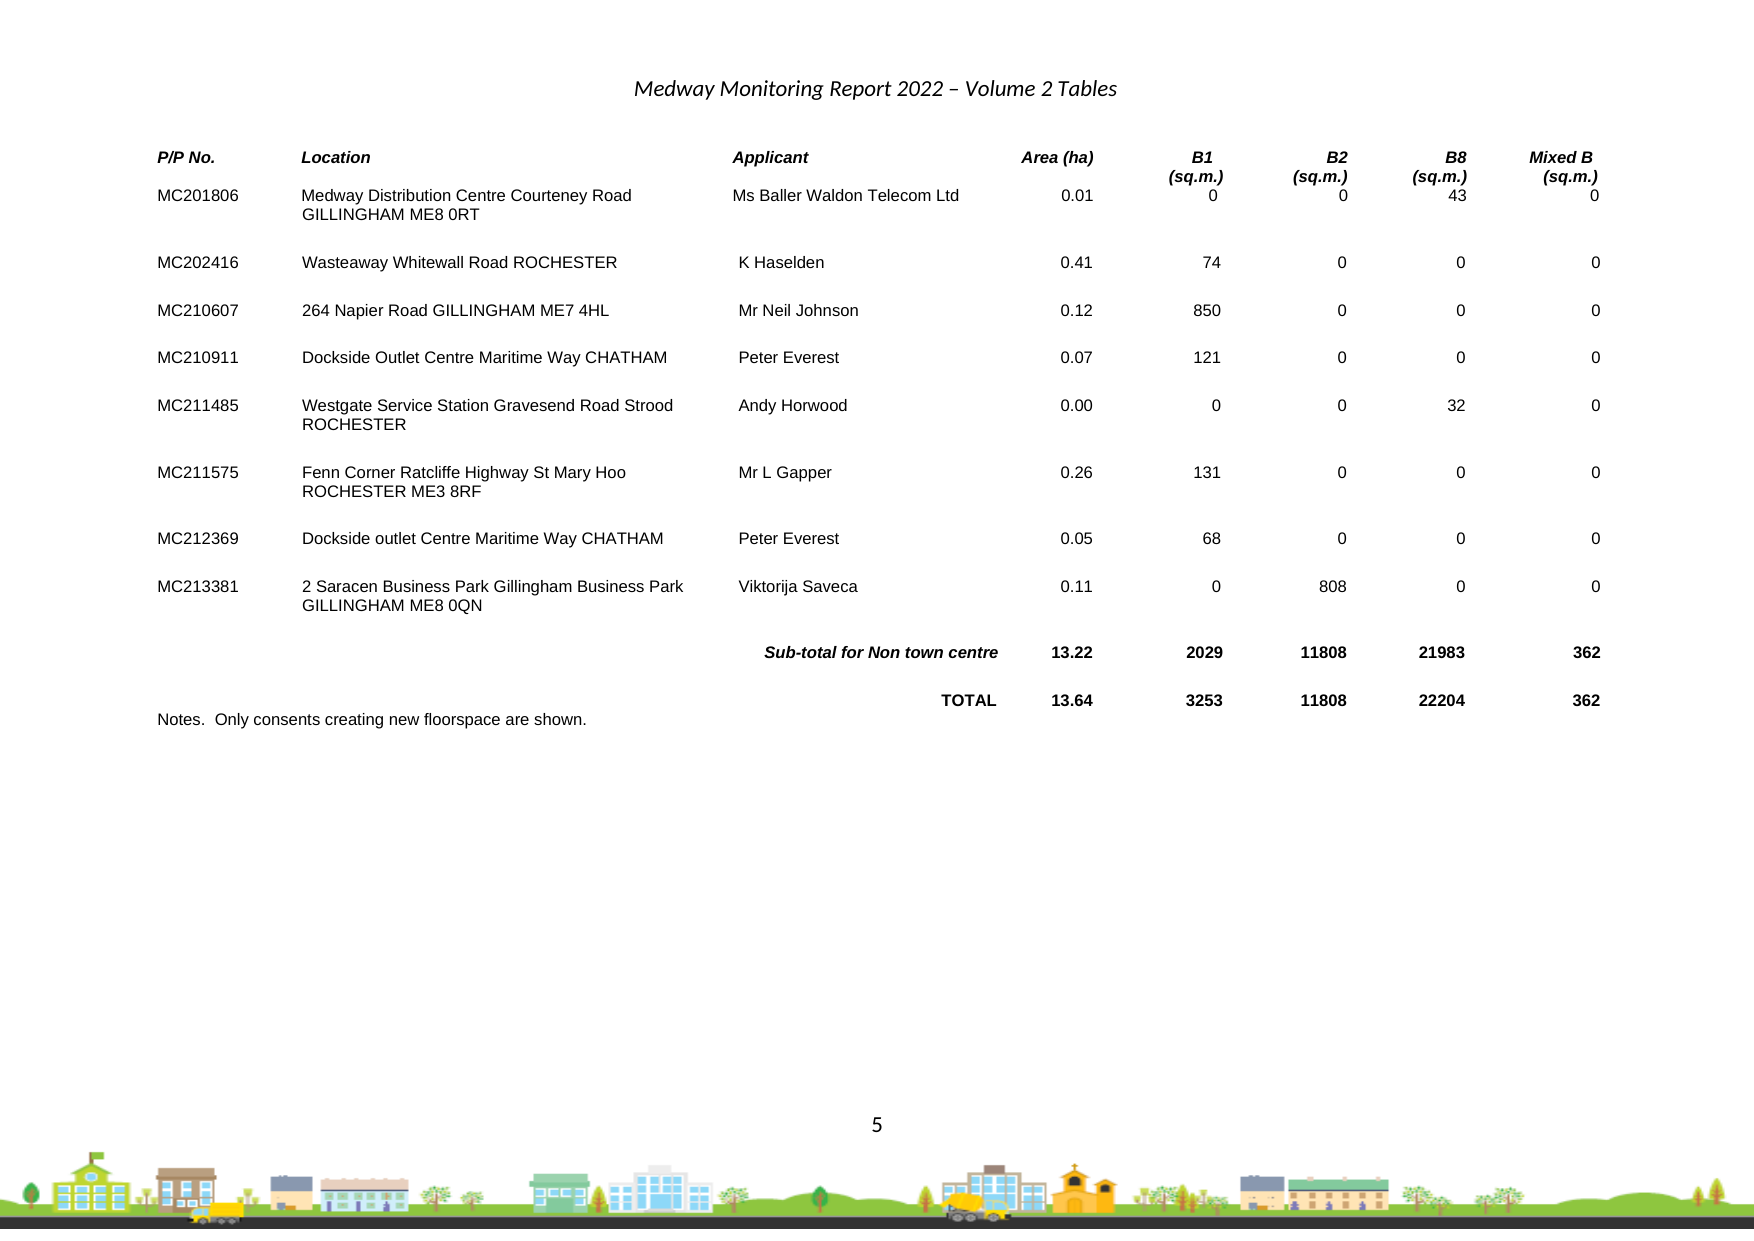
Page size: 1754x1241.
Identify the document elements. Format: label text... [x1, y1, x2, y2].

picture [0, 1149, 1754, 1229]
text MC210607 264 Napier Road GILLINGHAM ME7 4HL Mr Neil Johnson 0.12 850 0 0 0 [148, 300, 1606, 319]
text MC201806 Medway Distribution Centre Courteney Road Ms Baller Waldon Telecom Ltd 0.01 0 0 43 0 [148, 186, 1606, 205]
text MC212369 Dockside outlet Centre Maritime Way CHATHAM Peter Everest 0.05 68 0 0 0 [148, 529, 1606, 548]
text MC211575 Fenn Corner Ratcliffe Highway St Mary Hoo Mr L Gapper 0.26 131 0 0 0 [148, 462, 1606, 482]
text ROCHESTER [148, 414, 1606, 434]
text ROCHESTER ME3 8RF [148, 482, 1606, 501]
text Sub-total for Non town centre 13.22 2029 11808 21983 362 [148, 643, 1606, 662]
text TOTAL 13.64 3253 11808 22204 362 [148, 691, 1606, 710]
text MC211485 Westgate Service Station Gravesend Road Strood Andy Horwood 0.00 0 0 32 0 [148, 395, 1606, 414]
text MC210911 Dockside Outlet Centre Maritime Way CHATHAM Peter Everest 0.07 121 0 0 0 [148, 347, 1606, 367]
text GILLINGHAM ME8 0RT [148, 205, 1606, 224]
text GILLINGHAM ME8 0QN [148, 596, 1606, 615]
text P/P No. Location Applicant Area (ha) B1 B2 B8 Mixed B [148, 148, 1606, 167]
text Notes. Only consents creating new floorspace are shown. [148, 710, 1606, 729]
text MC213381 2 Saracen Business Park Gillingham Business Park Viktorija Saveca 0.11 0 808 0 0 [148, 577, 1606, 596]
text MC202416 Wasteaway Whitewall Road ROCHESTER K Haselden 0.41 74 0 0 0 [148, 252, 1606, 272]
text (sq.m.) (sq.m.) (sq.m.) (sq.m.) [148, 167, 1606, 186]
